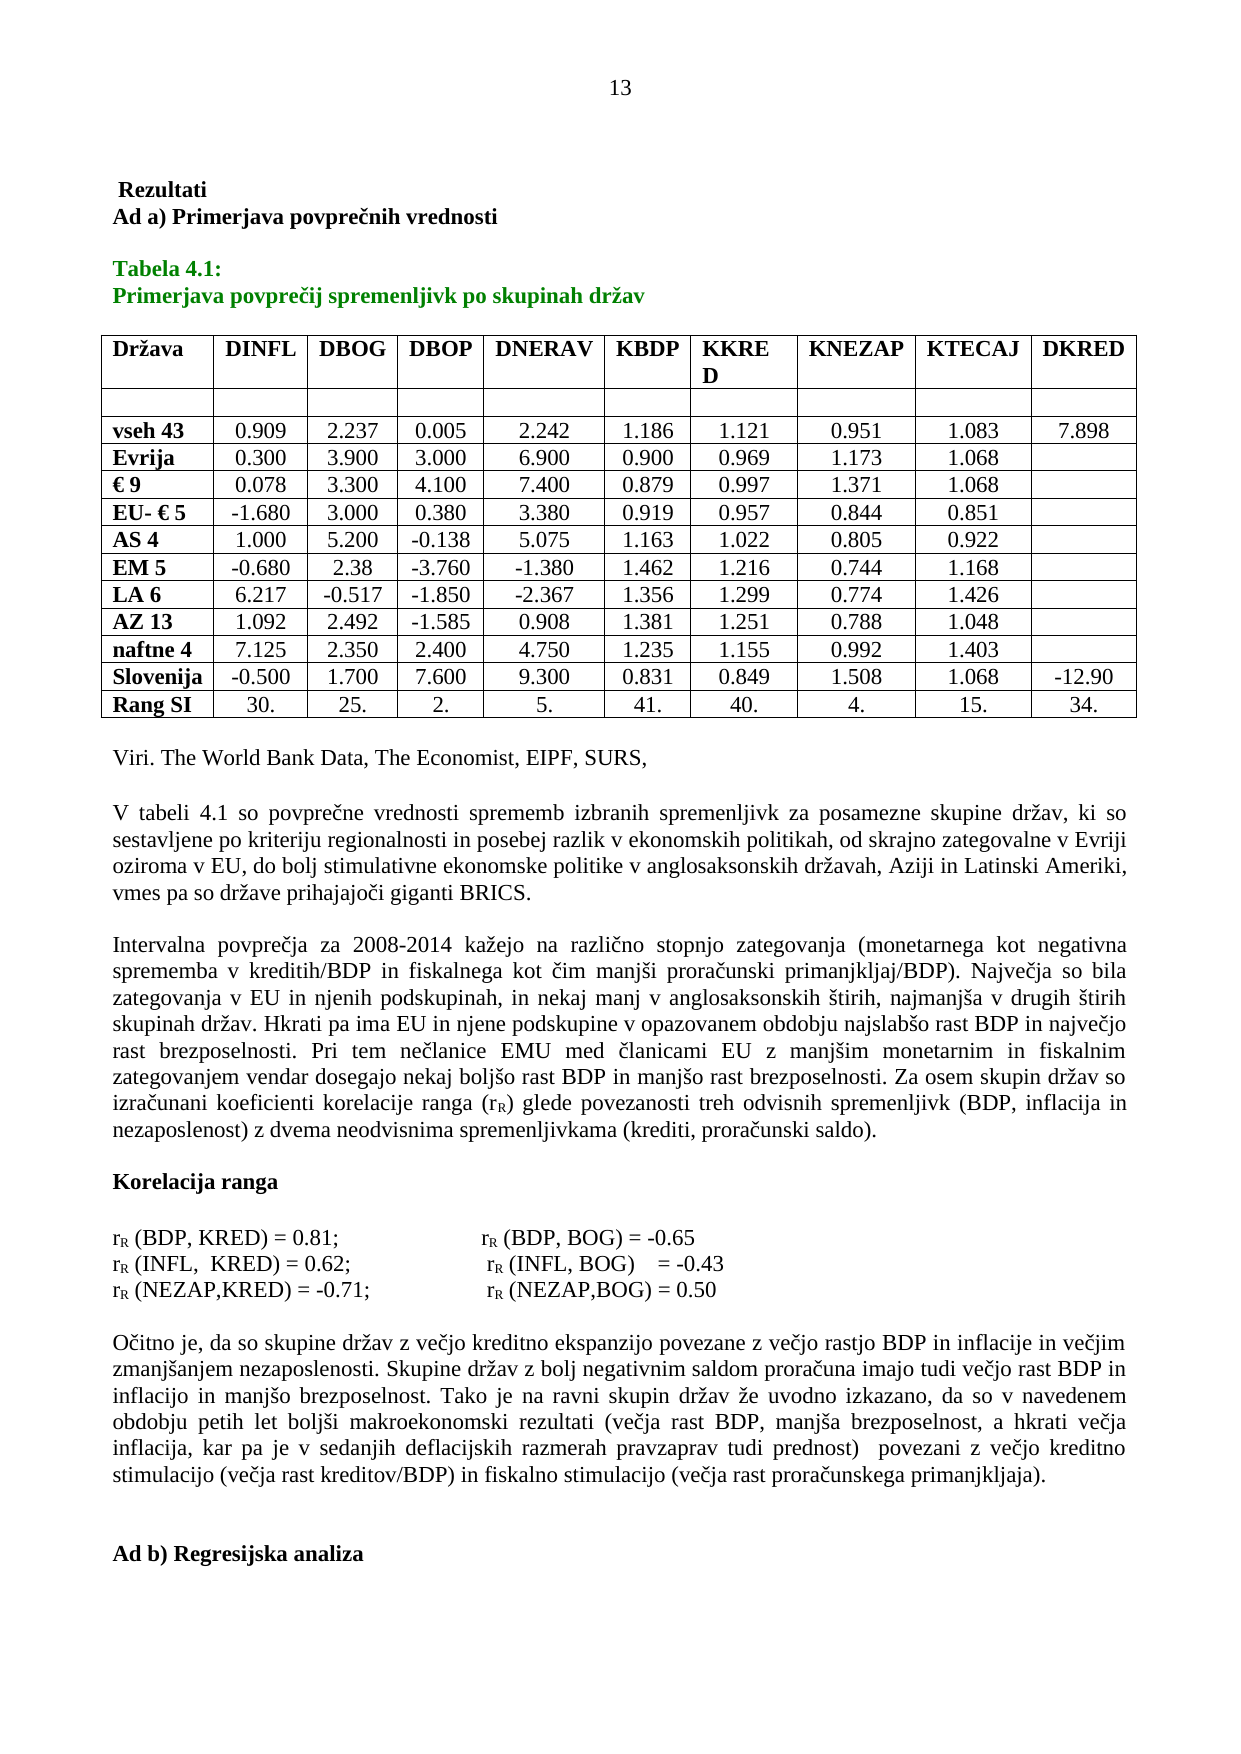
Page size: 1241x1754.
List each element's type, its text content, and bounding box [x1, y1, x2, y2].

table_cell 3.000 [308, 499, 397, 525]
table_cell 1.155 [691, 636, 797, 662]
table_cell 0.744 [798, 554, 915, 580]
table_cell -1.585 [398, 609, 483, 635]
text rR (NEZAP,KRED) = -0.71; rR (NEZAP,BOG) = 0.50 [112, 1276, 1128, 1303]
table_cell 1.173 [798, 444, 915, 470]
table_cell -1.680 [214, 499, 307, 525]
table_cell -0.517 [308, 581, 397, 607]
text Intervalna povprečja za 2008-2014 kažejo na različno stopnjo zategovanja (monetarnega kot negativna sprememba v kreditih/BDP in fiskalnega kot čim manjši proračunski primanjkljaj/BDP). Največja so bila zategovanja v EU in njenih podskupinah, in nekaj manj v anglosaksonskih štirih, najmanjša v drugih štirih skupinah držav. Hkrati pa ima EU in njene podskupine v opazovanem obdobju najslabšo rast BDP in največjo rast brezposelnosti. Pri tem nečlanice EMU med članicami EU z manjšim monetarnim in fiskalnim zategovanjem vendar dosegajo nekaj boljšo rast BDP in manjšo rast brezposelnosti. Za osem skupin držav so izračunani koeficienti korelacije ranga (rR) glede povezanosti treh odvisnih spremenljivk (BDP, inflacija in nezaposlenost) z dvema neodvisnima spremenljivkama (krediti, proračunski saldo). [112, 931, 1128, 1142]
table_cell -2.367 [484, 581, 604, 607]
table_cell 6.900 [484, 444, 604, 470]
table_cell 1.022 [691, 526, 797, 553]
table_cell 1.403 [916, 636, 1031, 662]
table_cell 1.186 [605, 417, 690, 443]
table_cell 0.788 [798, 609, 915, 635]
table_cell -0.500 [214, 663, 307, 689]
table_cell 5.200 [308, 526, 397, 553]
table_header KBDP [605, 336, 690, 388]
table_cell 1.068 [916, 444, 1031, 470]
table_cell 1.251 [691, 609, 797, 635]
table_cell 2.400 [398, 636, 483, 662]
table_cell 1.092 [214, 609, 307, 635]
table_cell [1032, 499, 1136, 525]
table_cell 4.100 [398, 471, 483, 498]
table_cell 5. [484, 691, 604, 717]
table_cell 1.168 [916, 554, 1031, 580]
table_cell 1.068 [916, 471, 1031, 498]
table_cell [1032, 636, 1136, 662]
table_cell 0.969 [691, 444, 797, 470]
table_cell 9.300 [484, 663, 604, 689]
table_cell 0.900 [605, 444, 690, 470]
table_cell -0.138 [398, 526, 483, 553]
text Ad b) Regresijska analiza [112, 1540, 1128, 1566]
table_cell 2.242 [484, 417, 604, 443]
table_cell 1.371 [798, 471, 915, 498]
table_cell 3.900 [308, 444, 397, 470]
table_header KNEZAP [798, 336, 915, 388]
text Korelacija ranga [112, 1168, 1128, 1195]
table_cell -1.850 [398, 581, 483, 607]
table_cell 0.851 [916, 499, 1031, 525]
table_cell 1.235 [605, 636, 690, 662]
table_cell 2.492 [308, 609, 397, 635]
table_cell vseh 43 [102, 417, 213, 443]
table_cell 0.774 [798, 581, 915, 607]
table_cell [1032, 389, 1136, 416]
table_cell naftne 4 [102, 636, 213, 662]
table_cell 30. [214, 691, 307, 717]
text Rezultati [112, 176, 1128, 203]
table_cell Rang SI [102, 691, 213, 717]
table_cell 3.380 [484, 499, 604, 525]
table_cell 3.000 [398, 444, 483, 470]
table_header DBOP [398, 336, 483, 388]
table_cell 0.922 [916, 526, 1031, 553]
table_cell 7.600 [398, 663, 483, 689]
text Primerjava povprečij spremenljivk po skupinah držav [112, 282, 1128, 308]
table_cell 0.919 [605, 499, 690, 525]
table_header KKRED [691, 336, 797, 388]
table_cell 15. [916, 691, 1031, 717]
table_cell [484, 389, 604, 416]
text Očitno je, da so skupine držav z večjo kreditno ekspanzijo povezane z večjo rastjo BDP in inflacije in večjim zmanjšanjem nezaposlenosti. Skupine držav z bolj negativnim saldom proračuna imajo tudi večjo rast BDP in inflacijo in manjšo brezposelnost. Tako je na ravni skupin držav že uvodno izkazano, da so v navedenem obdobju petih let boljši makroekonomski rezultati (večja rast BDP, manjša brezposelnost, a hkrati večja inflacija, kar pa je v sedanjih deflacijskih razmerah pravzaprav tudi prednost) povezani z večjo kreditno stimulacijo (večja rast kreditov/BDP) in fiskalno stimulacijo (večja rast proračunskega primanjkljaja). [112, 1329, 1128, 1487]
table_cell 0.078 [214, 471, 307, 498]
table_cell 1.083 [916, 417, 1031, 443]
table_cell [1032, 444, 1136, 470]
table_header Država [102, 336, 213, 388]
table_cell 4. [798, 691, 915, 717]
table_cell -12.90 [1032, 663, 1136, 689]
table_cell 3.300 [308, 471, 397, 498]
table_cell 0.909 [214, 417, 307, 443]
table_cell -1.380 [484, 554, 604, 580]
table_header DBOG [308, 336, 397, 388]
table_cell 7.125 [214, 636, 307, 662]
table_cell [798, 389, 915, 416]
table_cell 7.898 [1032, 417, 1136, 443]
table_cell 1.508 [798, 663, 915, 689]
table_cell [398, 389, 483, 416]
table_cell 0.992 [798, 636, 915, 662]
table_cell 0.300 [214, 444, 307, 470]
table_cell LA 6 [102, 581, 213, 607]
table_cell 0.844 [798, 499, 915, 525]
table_cell [1032, 609, 1136, 635]
table_cell [102, 389, 213, 416]
text Ad a) Primerjava povprečnih vrednosti [112, 203, 1128, 229]
table_cell EU- € 5 [102, 499, 213, 525]
text rR (INFL, KRED) = 0.62; rR (INFL, BOG) = -0.43 [112, 1250, 1128, 1276]
table_cell [1032, 471, 1136, 498]
table_header DNERAV [484, 336, 604, 388]
table_cell € 9 [102, 471, 213, 498]
table_cell 1.462 [605, 554, 690, 580]
text Viri. The World Bank Data, The Economist, EIPF, SURS, [112, 744, 1128, 771]
table_cell 0.908 [484, 609, 604, 635]
table_cell [1032, 554, 1136, 580]
table_cell 1.068 [916, 663, 1031, 689]
table_cell 1.216 [691, 554, 797, 580]
table_cell 1.426 [916, 581, 1031, 607]
table_cell 0.831 [605, 663, 690, 689]
table_cell 0.005 [398, 417, 483, 443]
table_cell 0.951 [798, 417, 915, 443]
table_cell 34. [1032, 691, 1136, 717]
table_cell [691, 389, 797, 416]
table_cell 2.38 [308, 554, 397, 580]
table_cell 2.350 [308, 636, 397, 662]
table_cell 6.217 [214, 581, 307, 607]
text rR (BDP, KRED) = 0.81; rR (BDP, BOG) = -0.65 [112, 1223, 1128, 1250]
table_cell Slovenija [102, 663, 213, 689]
table_cell AZ 13 [102, 609, 213, 635]
table_cell 0.957 [691, 499, 797, 525]
table_header KTECAJ [916, 336, 1031, 388]
table_cell 1.299 [691, 581, 797, 607]
table_cell [308, 389, 397, 416]
table_cell [1032, 526, 1136, 553]
table_cell 0.879 [605, 471, 690, 498]
table_cell 7.400 [484, 471, 604, 498]
table_cell AS 4 [102, 526, 213, 553]
table_cell 1.121 [691, 417, 797, 443]
table_cell 4.750 [484, 636, 604, 662]
table_cell 1.700 [308, 663, 397, 689]
table_cell EM 5 [102, 554, 213, 580]
table_cell 1.000 [214, 526, 307, 553]
table_cell 0.380 [398, 499, 483, 525]
table_header DINFL [214, 336, 307, 388]
table_cell 1.356 [605, 581, 690, 607]
table_cell 41. [605, 691, 690, 717]
table_cell [214, 389, 307, 416]
table_cell 25. [308, 691, 397, 717]
table_cell [1032, 581, 1136, 607]
table_cell [916, 389, 1031, 416]
table_cell 0.849 [691, 663, 797, 689]
table_cell 40. [691, 691, 797, 717]
table_cell 2. [398, 691, 483, 717]
table_cell Evrija [102, 444, 213, 470]
table_header DKRED [1032, 336, 1136, 388]
table_cell 0.997 [691, 471, 797, 498]
table_cell 5.075 [484, 526, 604, 553]
table_cell -0.680 [214, 554, 307, 580]
table_cell [605, 389, 690, 416]
table_cell -3.760 [398, 554, 483, 580]
text Tabela 4.1: [112, 255, 1128, 282]
table_cell 1.048 [916, 609, 1031, 635]
text V tabeli 4.1 so povprečne vrednosti sprememb izbranih spremenljivk za posamezne skupine držav, ki so sestavljene po kriteriju regionalnosti in posebej razlik v ekonomskih politikah, od skrajno zategovalne v Evriji oziroma v EU, do bolj stimulativne ekonomske politike v anglosaksonskih državah, Aziji in Latinski Ameriki, vmes pa so države prihajajoči giganti BRICS. [112, 799, 1128, 905]
table_cell 0.805 [798, 526, 915, 553]
table_cell 1.381 [605, 609, 690, 635]
table_cell 1.163 [605, 526, 690, 553]
table_cell 2.237 [308, 417, 397, 443]
